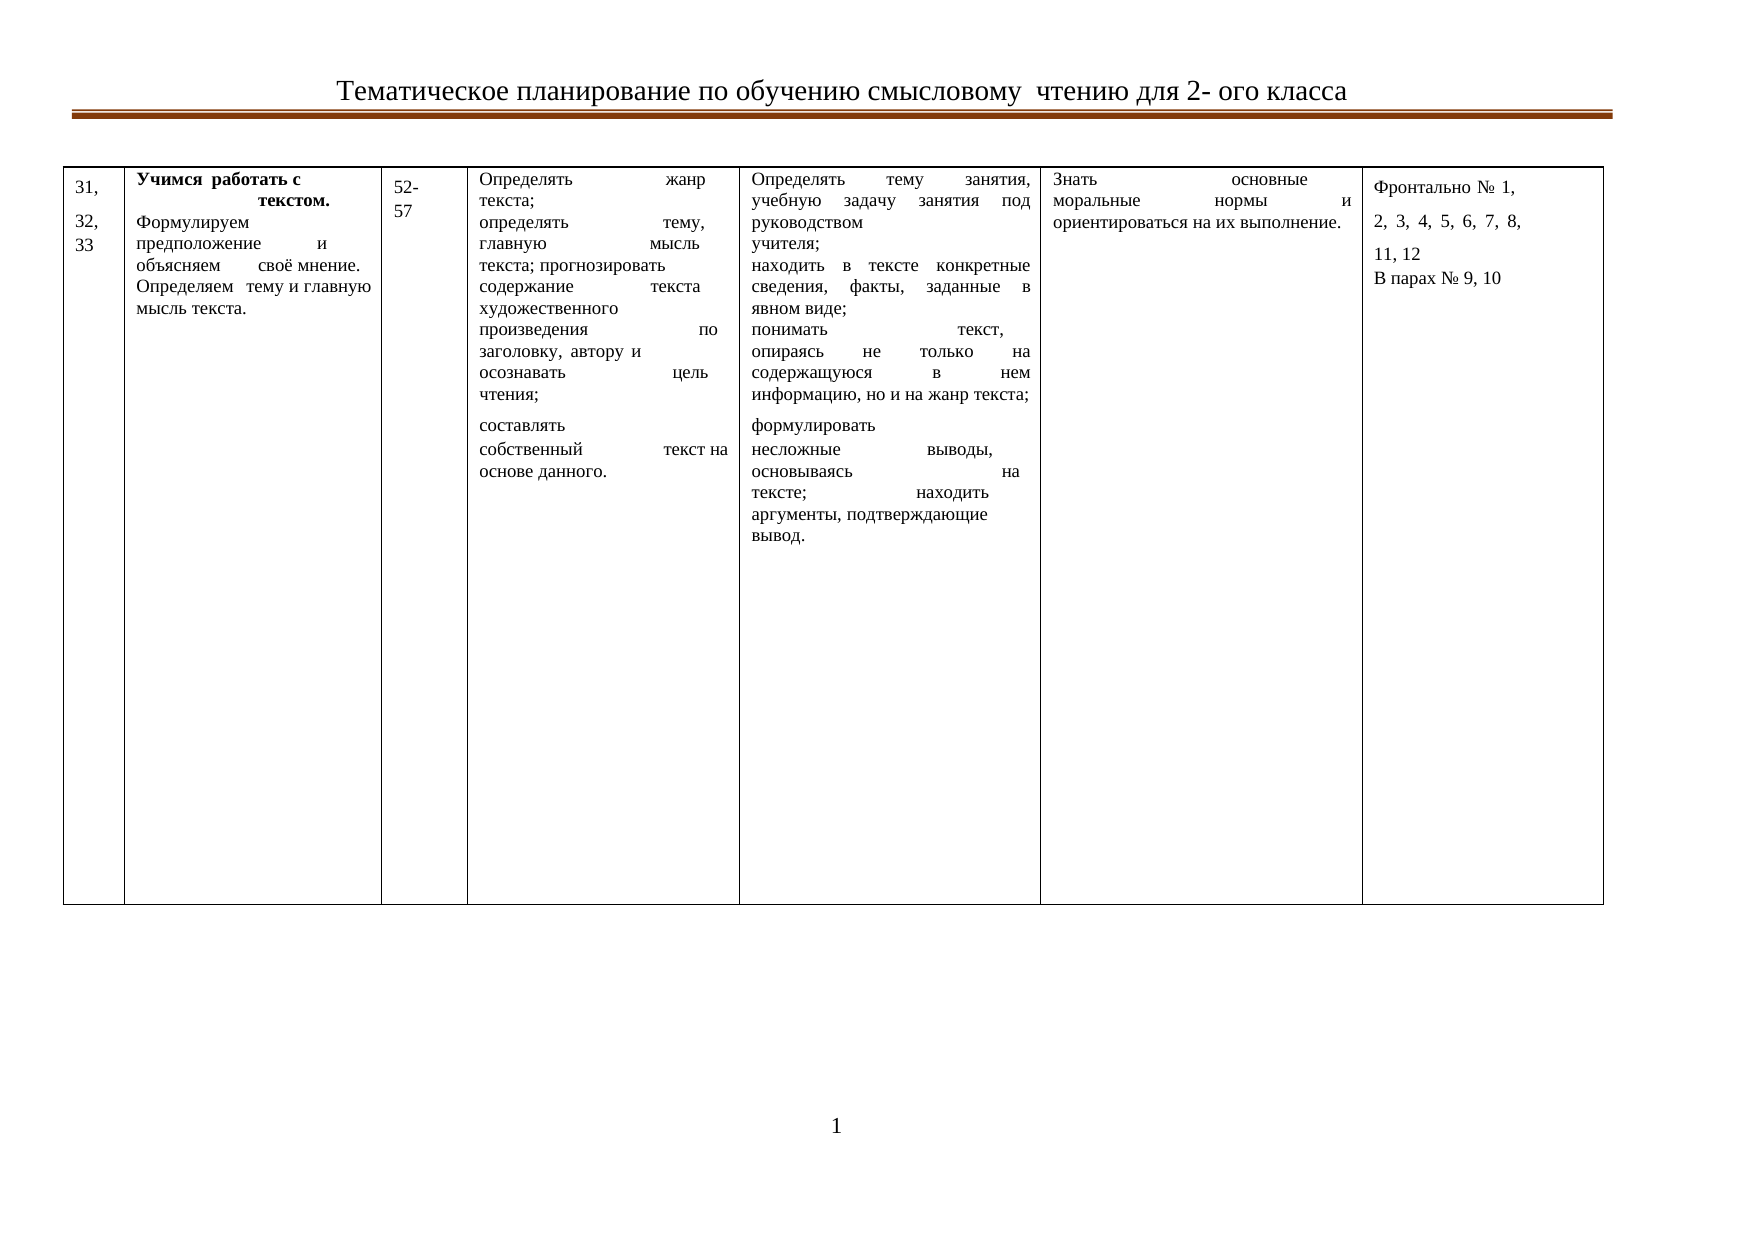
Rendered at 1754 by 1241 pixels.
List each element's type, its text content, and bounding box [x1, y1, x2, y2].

table_header Знать основные моральные нормы и ориентироваться на их выполнение. [1041, 168, 1362, 904]
table_header Фронтально № 1, 2, 3, 4, 5, 6, 7, 8, 11, 12 В парах № 9, 10 [1363, 168, 1603, 904]
table_header Учимся работать с текстом. Формулируем предположение и объясняем своё мнение. Определяем тему и главную мысль текста. [125, 168, 381, 904]
table_header 31, 32, 33 [64, 168, 124, 904]
table_header Определять жанр текста; определять тему, главную мысль текста; прогнозировать содержание текста художественного произведения по заголовку, автору и осознавать цель чтения; составлять собственный текст на основе данного. [468, 168, 739, 904]
table_header 52- 57 [382, 168, 467, 904]
table_header Определять тему занятия, учебную задачу занятия под руководством учителя; находить в тексте конкретные сведения, факты, заданные в явном виде; понимать текст, опираясь не только на содержащуюся в нем информацию, но и на жанр текста; формулировать несложные выводы, основываясь на тексте; находить аргументы, подтверждающие вывод. [740, 168, 1040, 904]
